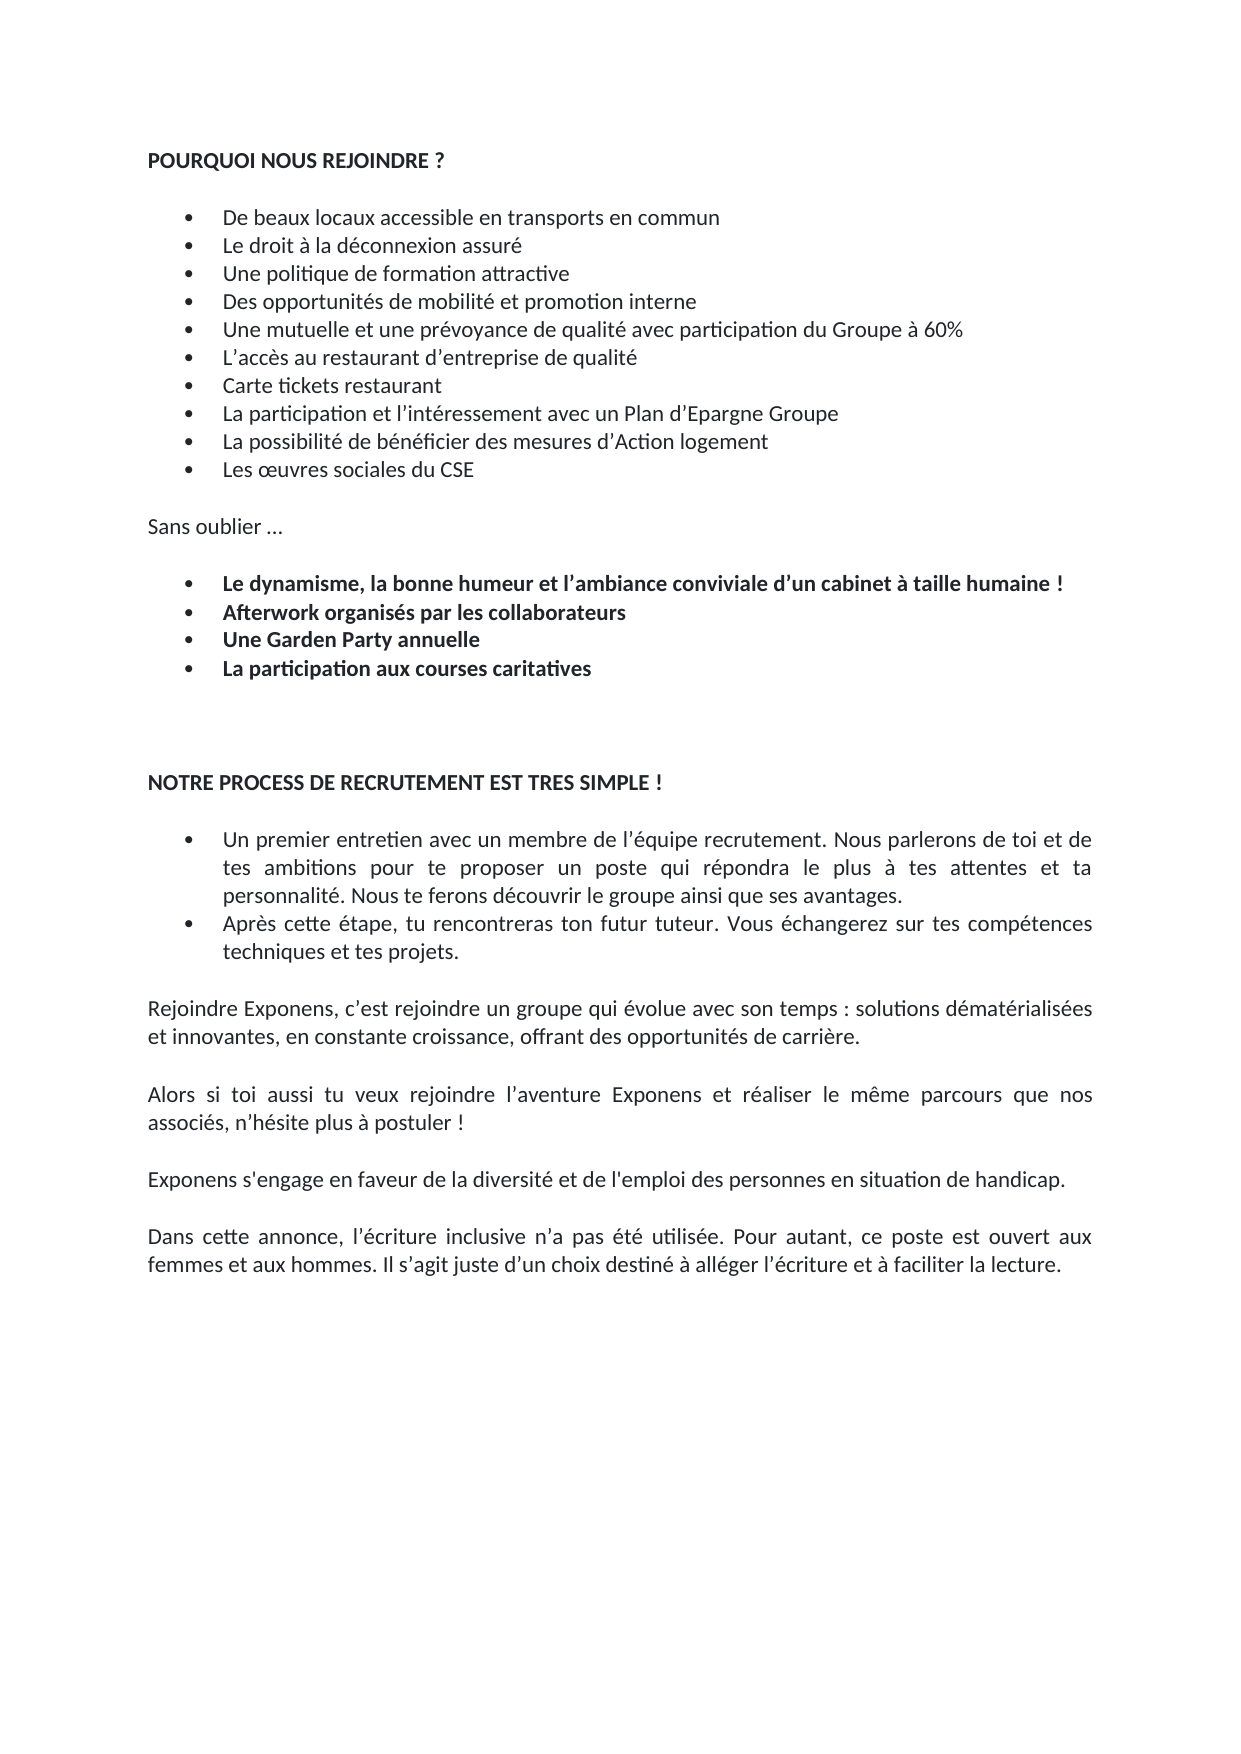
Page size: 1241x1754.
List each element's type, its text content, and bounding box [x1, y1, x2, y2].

text Alors si toi aussi tu veux rejoindre l’aventure Exponens et réaliser le même parcours que nos associés, n’hésite plus à postuler ! [148, 1080, 1093, 1136]
list Afterwork organisés par les collaborateurs [185, 598, 1093, 626]
list Les œuvres sociales du CSE [185, 455, 1093, 483]
text Dans cette annonce, l’écriture inclusive n’a pas été utilisée. Pour autant, ce poste est ouvert aux femmes et aux hommes. Il s’agit juste d’un choix destiné à alléger l’écriture et à faciliter la lecture. [148, 1222, 1093, 1278]
list Le dynamisme, la bonne humeur et l’ambiance conviviale d’un cabinet à taille humaine ! [185, 569, 1093, 598]
list La possibilité de bénéficier des mesures d’Action logement [185, 427, 1093, 455]
text Sans oublier … [148, 512, 1093, 540]
list L’accès au restaurant d’entreprise de qualité [185, 343, 1093, 371]
text NOTRE PROCESS DE RECRUTEMENT EST TRES SIMPLE ! [148, 768, 1093, 796]
list La participation et l’intéressement avec un Plan d’Epargne Groupe [185, 399, 1093, 427]
list Une mutuelle et une prévoyance de qualité avec participation du Groupe à 60% [185, 315, 1093, 343]
list De beaux locaux accessible en transports en commun [185, 203, 1093, 231]
list Une politique de formation attractive [185, 259, 1093, 287]
text Rejoindre Exponens, c’est rejoindre un groupe qui évolue avec son temps : solutions dématérialisées et innovantes, en constante croissance, offrant des opportunités de carrière. [148, 994, 1093, 1051]
text Exponens s'engage en faveur de la diversité et de l'emploi des personnes en situation de handicap. [148, 1165, 1093, 1193]
text POURQUOI NOUS REJOINDRE ? [148, 146, 1093, 174]
list Une Garden Party annuelle [185, 626, 1093, 654]
list Carte tickets restaurant [185, 371, 1093, 399]
list Des opportunités de mobilité et promotion interne [185, 287, 1093, 315]
list La participation aux courses caritatives [185, 654, 1093, 682]
list Un premier entretien avec un membre de l’équipe recrutement. Nous parlerons de toi et de tes ambitions pour te proposer un poste qui répondra le plus à tes attentes et ta personnalité. Nous te ferons découvrir le groupe ainsi que ses avantages. [185, 825, 1093, 909]
list Le droit à la déconnexion assuré [185, 231, 1093, 259]
list Après cette étape, tu rencontreras ton futur tuteur. Vous échangerez sur tes compétences techniques et tes projets. [185, 909, 1093, 965]
